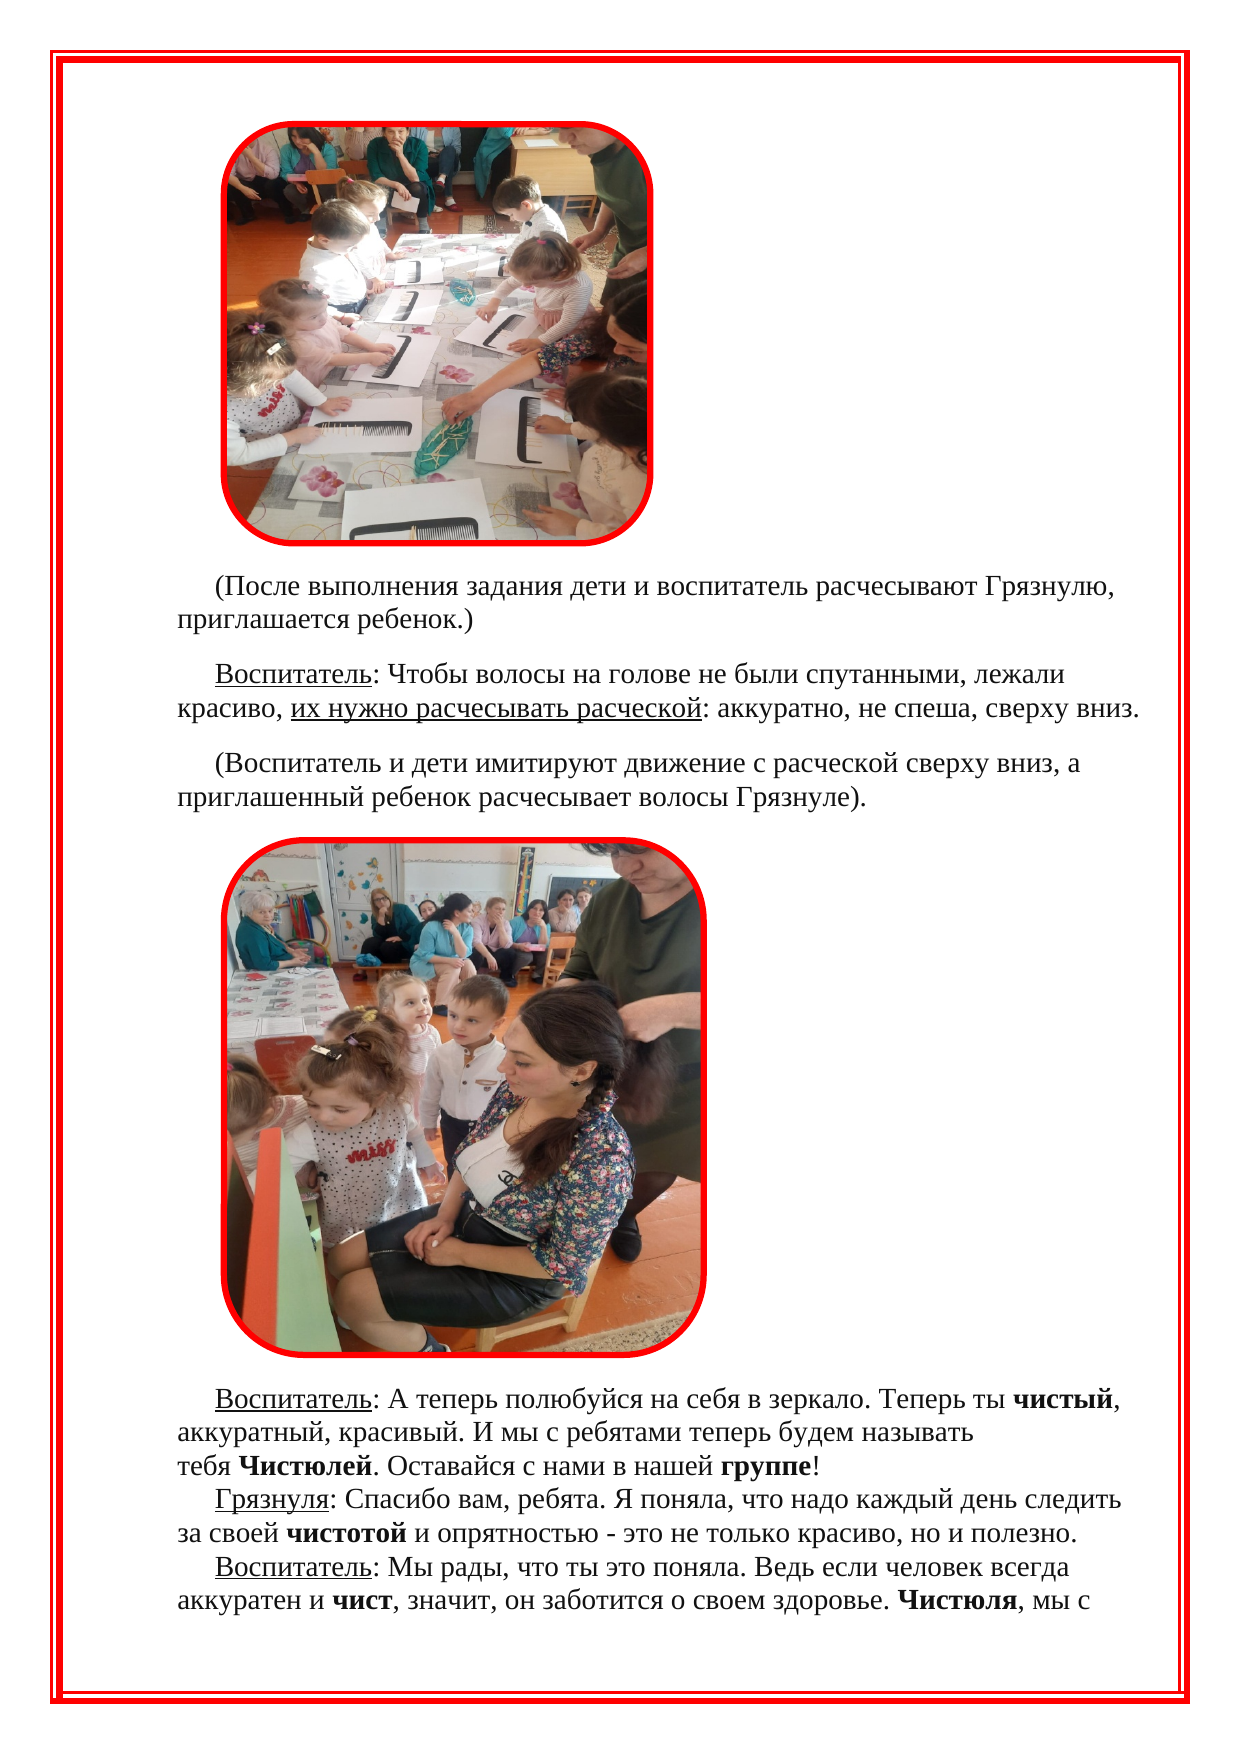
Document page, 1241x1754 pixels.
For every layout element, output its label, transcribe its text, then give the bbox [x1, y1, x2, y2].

picture [227, 128, 647, 540]
text Грязнуля: Спасибо вам, ребята. Я поняла, что надо каждый день следить за своей чистотой и опрятностью - это не только красиво, но и полезно. [177, 1482, 1152, 1549]
picture [227, 844, 700, 1351]
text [177, 1549, 1152, 1616]
text Воспитатель: Чтобы волосы на голове не были спутанными, лежали красиво, их нужно расчесывать расческой: аккуратно, не спеша, сверху вниз. [177, 657, 1152, 724]
text (Воспитатель и дети имитируют движение с расческой сверху вниз, а приглашенный ребенок расчесывает волосы Грязнуле). [177, 745, 1152, 812]
text Воспитатель: А теперь полюбуйся на себя в зеркало. Теперь ты чистый, аккуратный, красивый. И мы с ребятами теперь будем называть тебя Чистюлей. Оставайся с нами в нашей группе! [177, 1381, 1152, 1482]
text (После выполнения задания дети и воспитатель расчесывают Грязнулю, приглашается ребенок.) [177, 568, 1152, 635]
